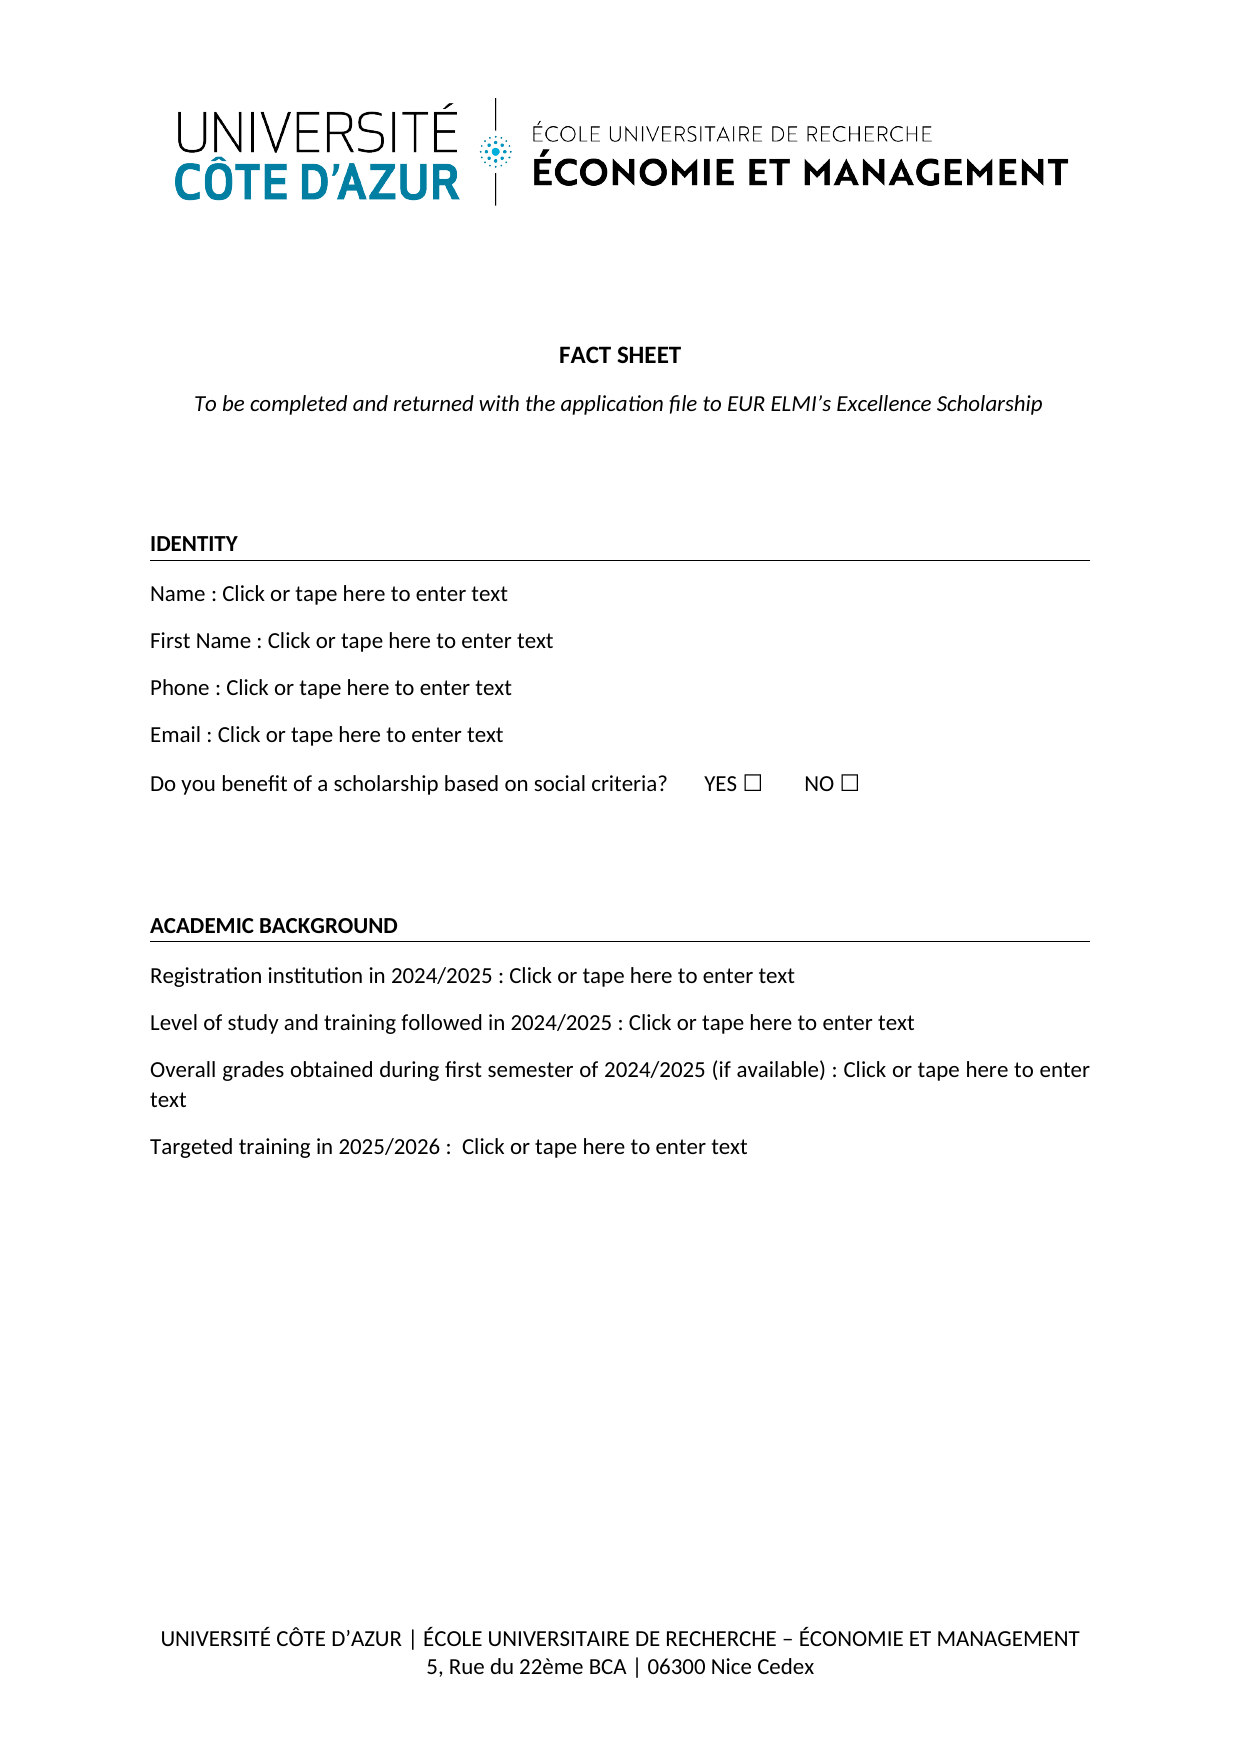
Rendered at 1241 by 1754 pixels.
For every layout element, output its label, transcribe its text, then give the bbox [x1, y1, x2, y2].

text Email : [150, 720, 1090, 748]
text First Name : [150, 626, 1090, 654]
text Level of study and training followed in 2024/2025 : [150, 1008, 1090, 1036]
text IDENTITY [150, 529, 1090, 560]
text Targeted training in 2025/2026 : [150, 1132, 1090, 1160]
text Do you benefit of a scholarship based on social criteria? YES NO [150, 767, 1090, 798]
text Overall grades obtained during first semester of 2024/2025 (if available) : [150, 1055, 1090, 1113]
text To be completed and returned with the application file to EUR ELMI’s Excellence Scholarship [150, 389, 1090, 417]
text Registration institution in 2024/2025 : [150, 961, 1090, 989]
text ACADEMIC BACKGROUND [150, 911, 1090, 941]
text Phone : [150, 673, 1090, 701]
text Name : [150, 579, 1090, 608]
picture [150, 73, 1091, 232]
text FACT SHEET [150, 339, 1090, 370]
